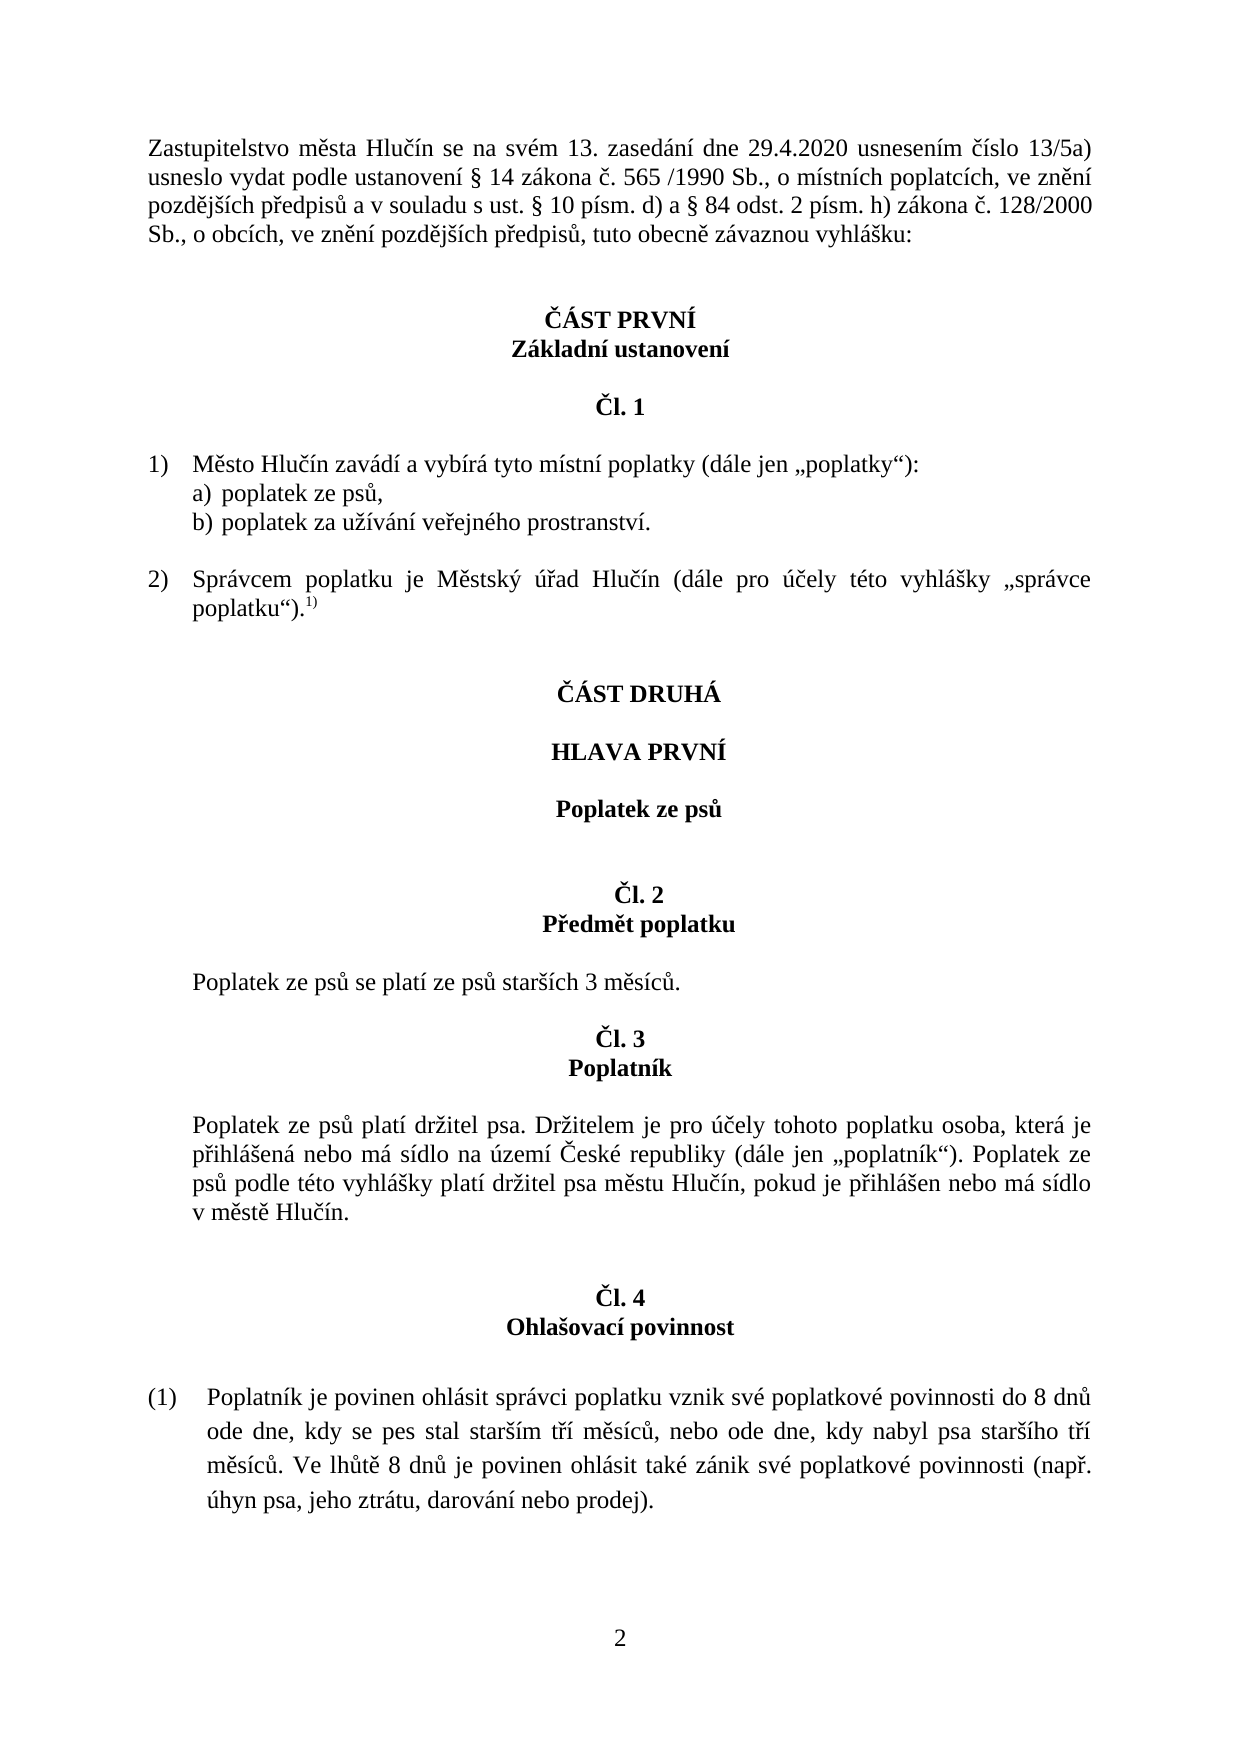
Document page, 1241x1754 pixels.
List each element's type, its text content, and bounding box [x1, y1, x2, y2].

text Čl. 2 [185, 880, 1093, 909]
text Poplatek ze psů platí držitel psa. Držitelem je pro účely tohoto poplatku osoba, která je přihlášená nebo má sídlo na území České republiky (dále jen „poplatník“). Poplatek ze psů podle této vyhlášky platí držitel psa městu Hlučín, pokud je přihlášen nebo má sídlo v městě Hlučín. [192, 1110, 1093, 1225]
text Zastupitelstvo města Hlučín se na svém 13. zasedání dne 29.4.2020 usnesením číslo 13/5a) usneslo vydat podle ustanovení § 14 zákona č. 565 /1990 Sb., o místních poplatcích, ve znění pozdějších předpisů a v souladu s ust. § 10 písm. d) a § 84 odst. 2 písm. h) zákona č. 128/2000 Sb., o obcích, ve znění pozdějších předpisů, tuto obecně závaznou vyhlášku: [148, 133, 1093, 248]
text Čl. 3 [148, 1024, 1093, 1053]
text Ohlašovací povinnost [148, 1312, 1093, 1340]
text Čl. 1 [148, 392, 1093, 420]
list Poplatník je povinen ohlásit správci poplatku vznik své poplatkové povinnosti do 8 dnů ode dne, kdy se pes stal starším tří měsíců, nebo ode dne, kdy nabyl psa staršího tří měsíců. Ve lhůtě 8 dnů je povinen ohlásit také zánik své poplatkové povinnosti (např. úhyn psa, jeho ztrátu, darování nebo prodej). [148, 1382, 1093, 1514]
text ČÁST DRUHÁ [185, 679, 1093, 708]
text Čl. 4 [148, 1283, 1093, 1312]
text Poplatek ze psů se platí ze psů starších 3 měsíců. [192, 967, 1093, 995]
list poplatek ze psů, [192, 478, 1093, 507]
text Předmět poplatku [185, 909, 1093, 938]
list Správcem poplatku je Městský úřad Hlučín (dále pro účely této vyhlášky „správce poplatku“).1) [148, 564, 1093, 622]
text ČÁST PRVNÍ [148, 305, 1093, 334]
list Město Hlučín zavádí a vybírá tyto místní poplatky (dále jen „poplatky“): [148, 449, 1093, 478]
text Poplatník [148, 1053, 1093, 1082]
list poplatek za užívání veřejného prostranství. [192, 507, 1093, 535]
text HLAVA PRVNÍ [185, 737, 1093, 765]
text Základní ustanovení [148, 334, 1093, 363]
text Poplatek ze psů [185, 794, 1093, 823]
